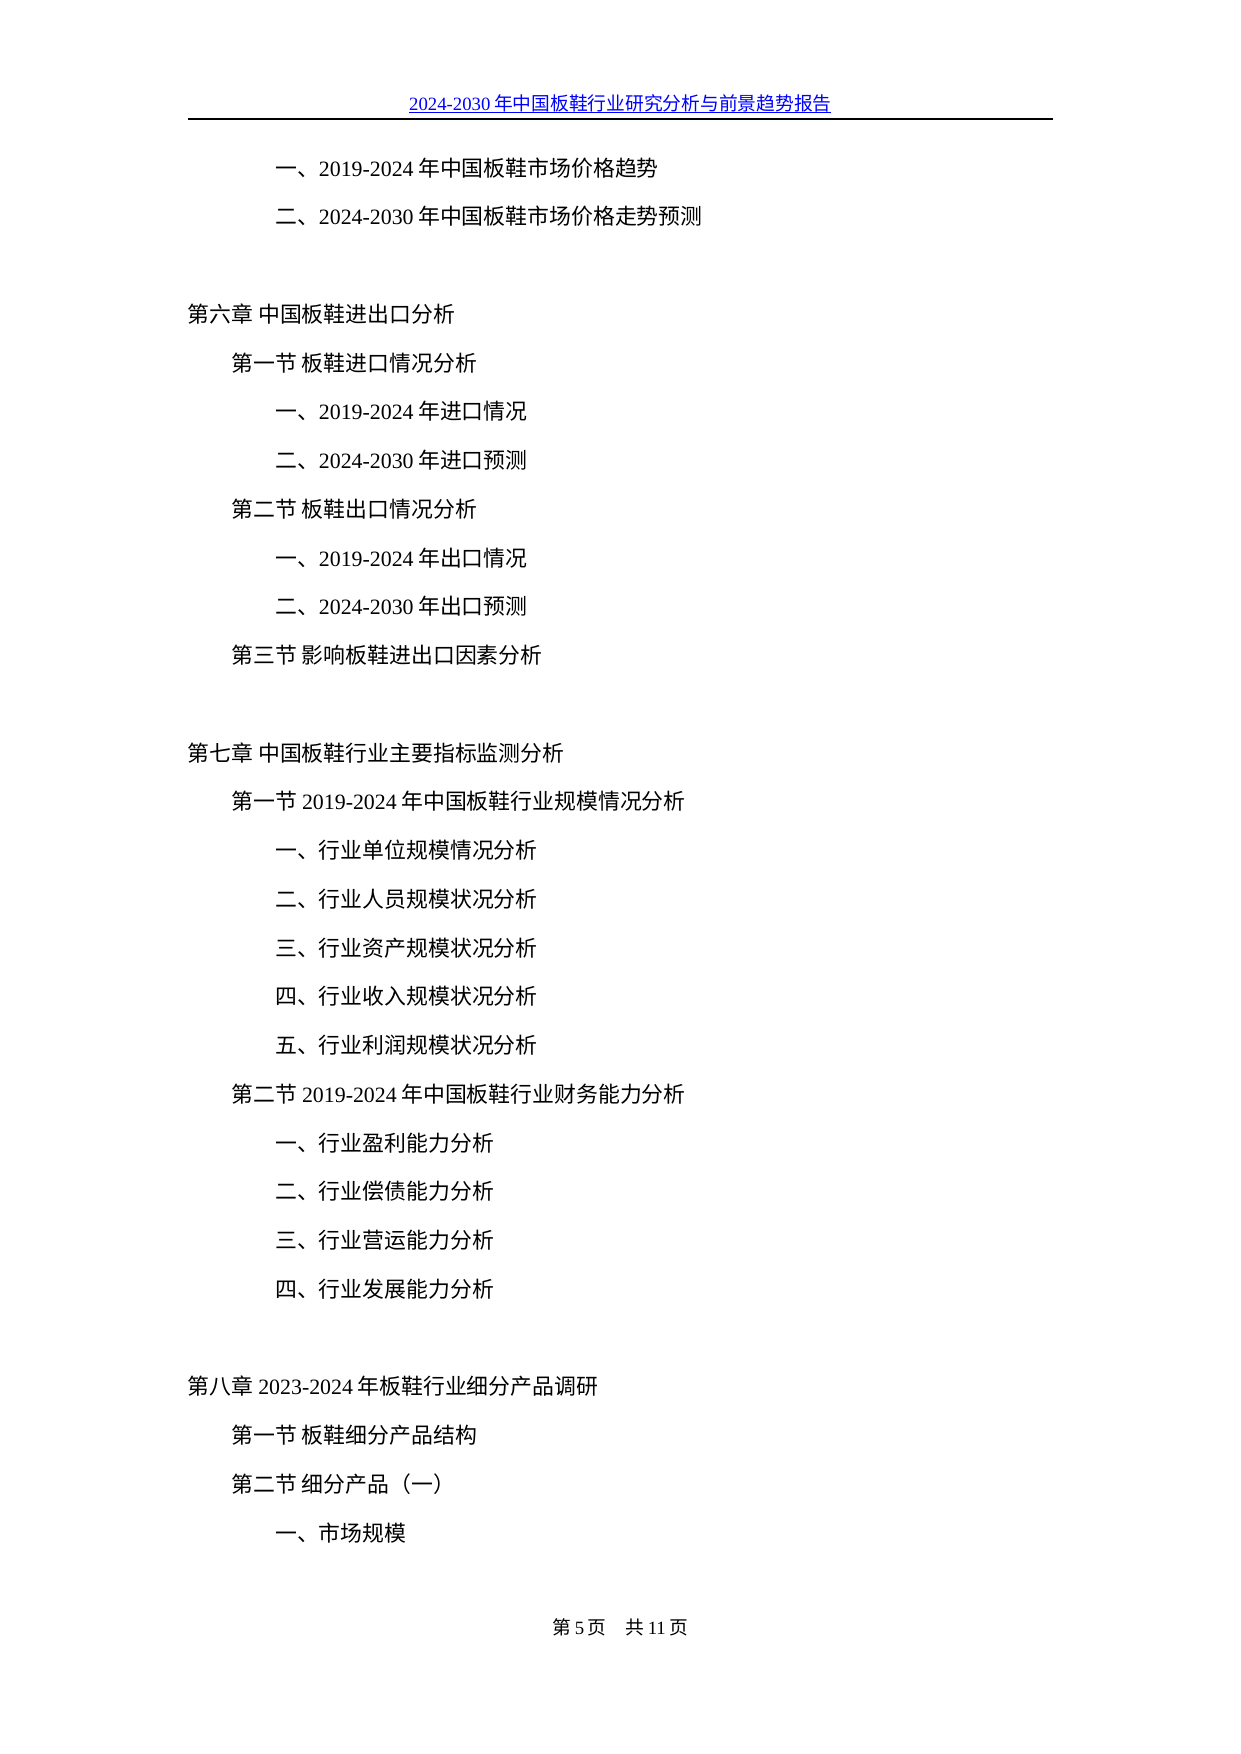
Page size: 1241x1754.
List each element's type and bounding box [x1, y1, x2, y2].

text [187, 150, 1053, 1548]
